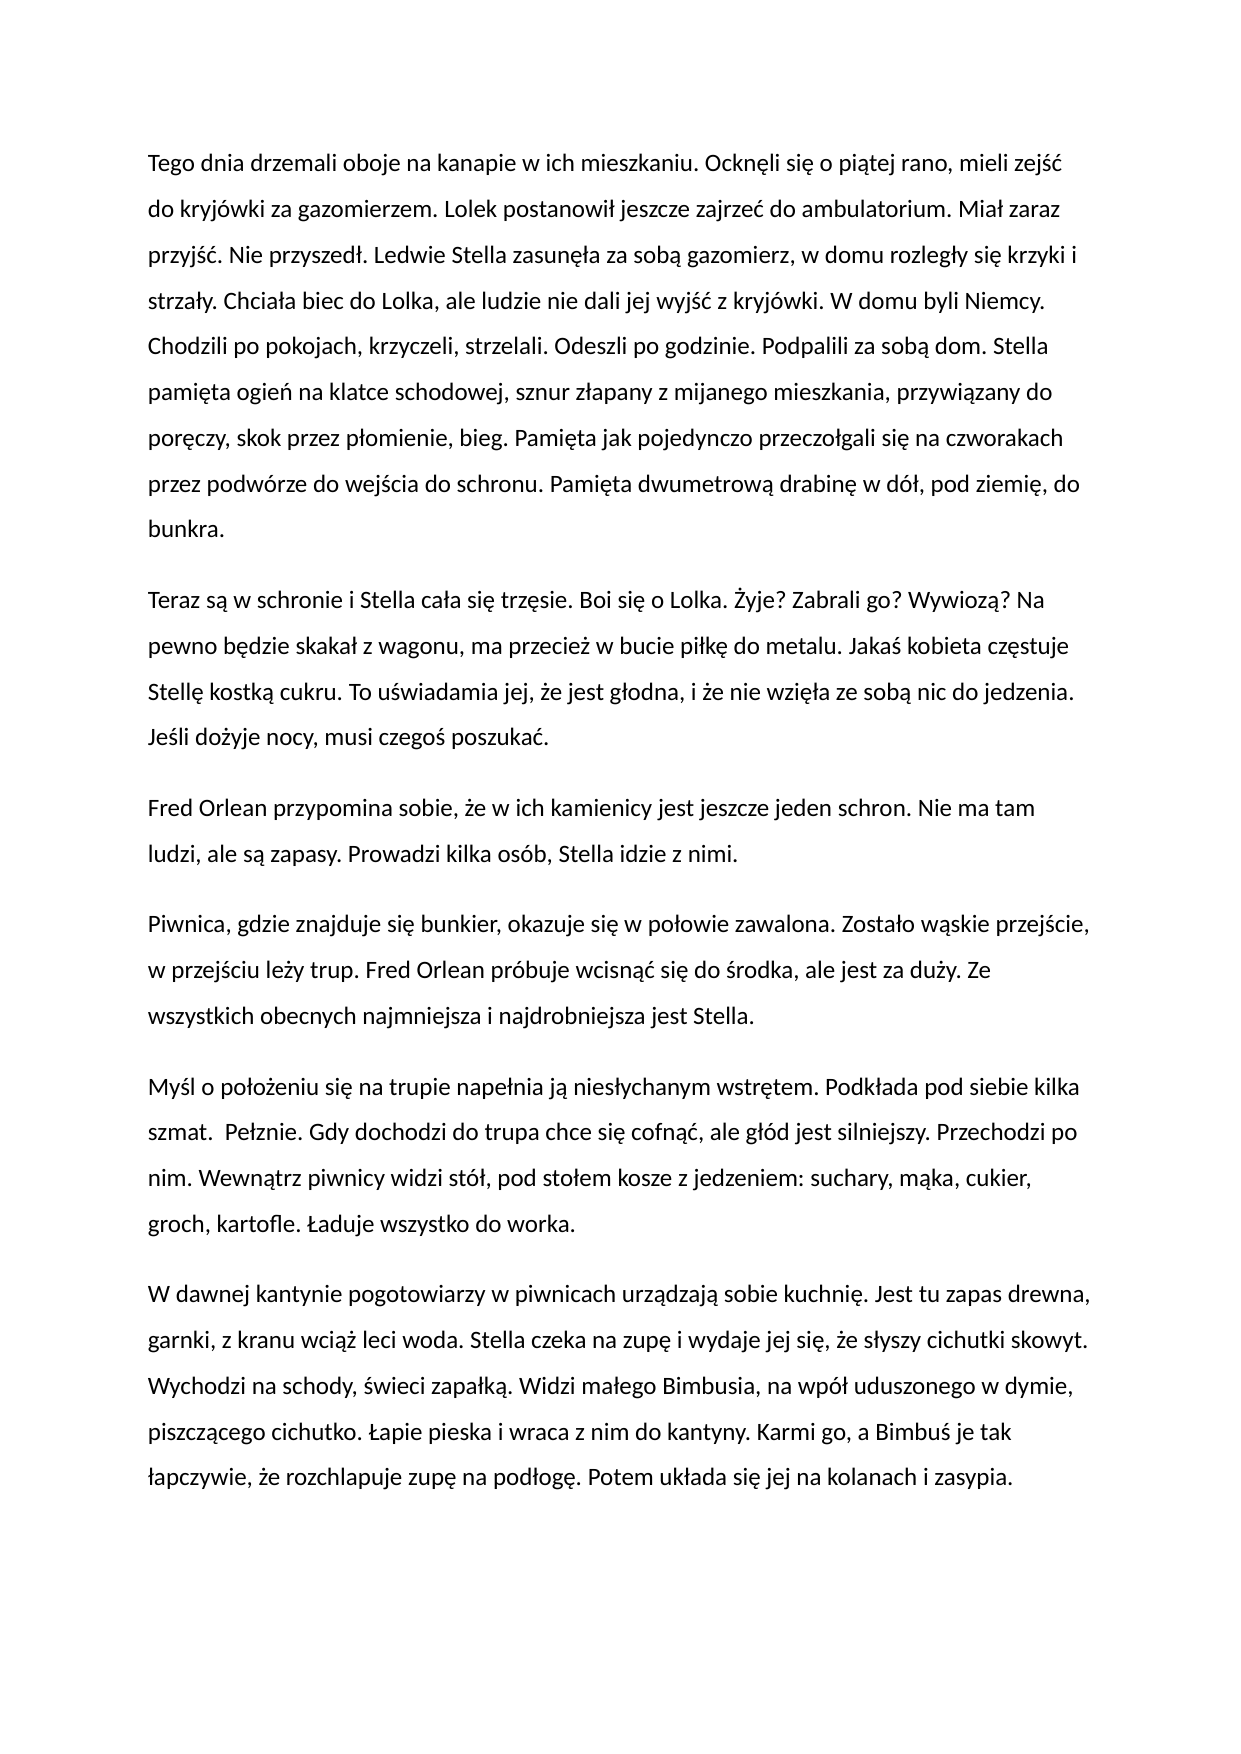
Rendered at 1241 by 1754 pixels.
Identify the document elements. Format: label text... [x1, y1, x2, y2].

text Teraz są w schronie i Stella cała się trzęsie. Boi się o Lolka. Żyje? Zabrali go? Wywiozą? Na pewno będzie skakał z wagonu, ma przecież w bucie piłkę do metalu. Jakaś kobieta częstuje Stellę kostką cukru. To uświadamia jej, że jest głodna, i że nie wzięła ze sobą nic do jedzenia. Jeśli dożyje nocy, musi czegoś poszukać. [148, 584, 1093, 752]
text Myśl o położeniu się na trupie napełnia ją niesłychanym wstrętem. Podkłada pod siebie kilka szmat. Pełznie. Gdy dochodzi do trupa chce się cofnąć, ale głód jest silniejszy. Przechodzi po nim. Wewnątrz piwnicy widzi stół, pod stołem kosze z jedzeniem: suchary, mąka, cukier, groch, kartofle. Ładuje wszystko do worka. [148, 1071, 1093, 1238]
text Tego dnia drzemali oboje na kanapie w ich mieszkaniu. Ocknęli się o piątej rano, mieli zejść do kryjówki za gazomierzem. Lolek postanowił jeszcze zajrzeć do ambulatorium. Miał zaraz przyjść. Nie przyszedł. Ledwie Stella zasunęła za sobą gazomierz, w domu rozległy się krzyki i strzały. Chciała biec do Lolka, ale ludzie nie dali jej wyjść z kryjówki. W domu byli Niemcy. Chodzili po pokojach, krzyczeli, strzelali. Odeszli po godzinie. Podpalili za sobą dom. Stella pamięta ogień na klatce schodowej, sznur złapany z mijanego mieszkania, przywiązany do poręczy, skok przez płomienie, bieg. Pamięta jak pojedynczo przeczołgali się na czworakach przez podwórze do wejścia do schronu. Pamięta dwumetrową drabinę w dół, pod ziemię, do bunkra. [148, 148, 1093, 544]
text Fred Orlean przypomina sobie, że w ich kamienicy jest jeszcze jeden schron. Nie ma tam ludzi, ale są zapasy. Prowadzi kilka osób, Stella idzie z nimi. [148, 792, 1093, 868]
text Piwnica, gdzie znajduje się bunkier, okazuje się w połowie zawalona. Zostało wąskie przejście, w przejściu leży trup. Fred Orlean próbuje wcisnąć się do środka, ale jest za duży. Ze wszystkich obecnych najmniejsza i najdrobniejsza jest Stella. [148, 908, 1093, 1031]
text W dawnej kantynie pogotowiarzy w piwnicach urządzają sobie kuchnię. Jest tu zapas drewna, garnki, z kranu wciąż leci woda. Stella czeka na zupę i wydaje jej się, że słyszy cichutki skowyt. Wychodzi na schody, świeci zapałką. Widzi małego Bimbusia, na wpół uduszonego w dymie, piszczącego cichutko. Łapie pieska i wraca z nim do kantyny. Karmi go, a Bimbuś je tak łapczywie, że rozchlapuje zupę na podłogę. Potem układa się jej na kolanach i zasypia. [148, 1279, 1093, 1492]
